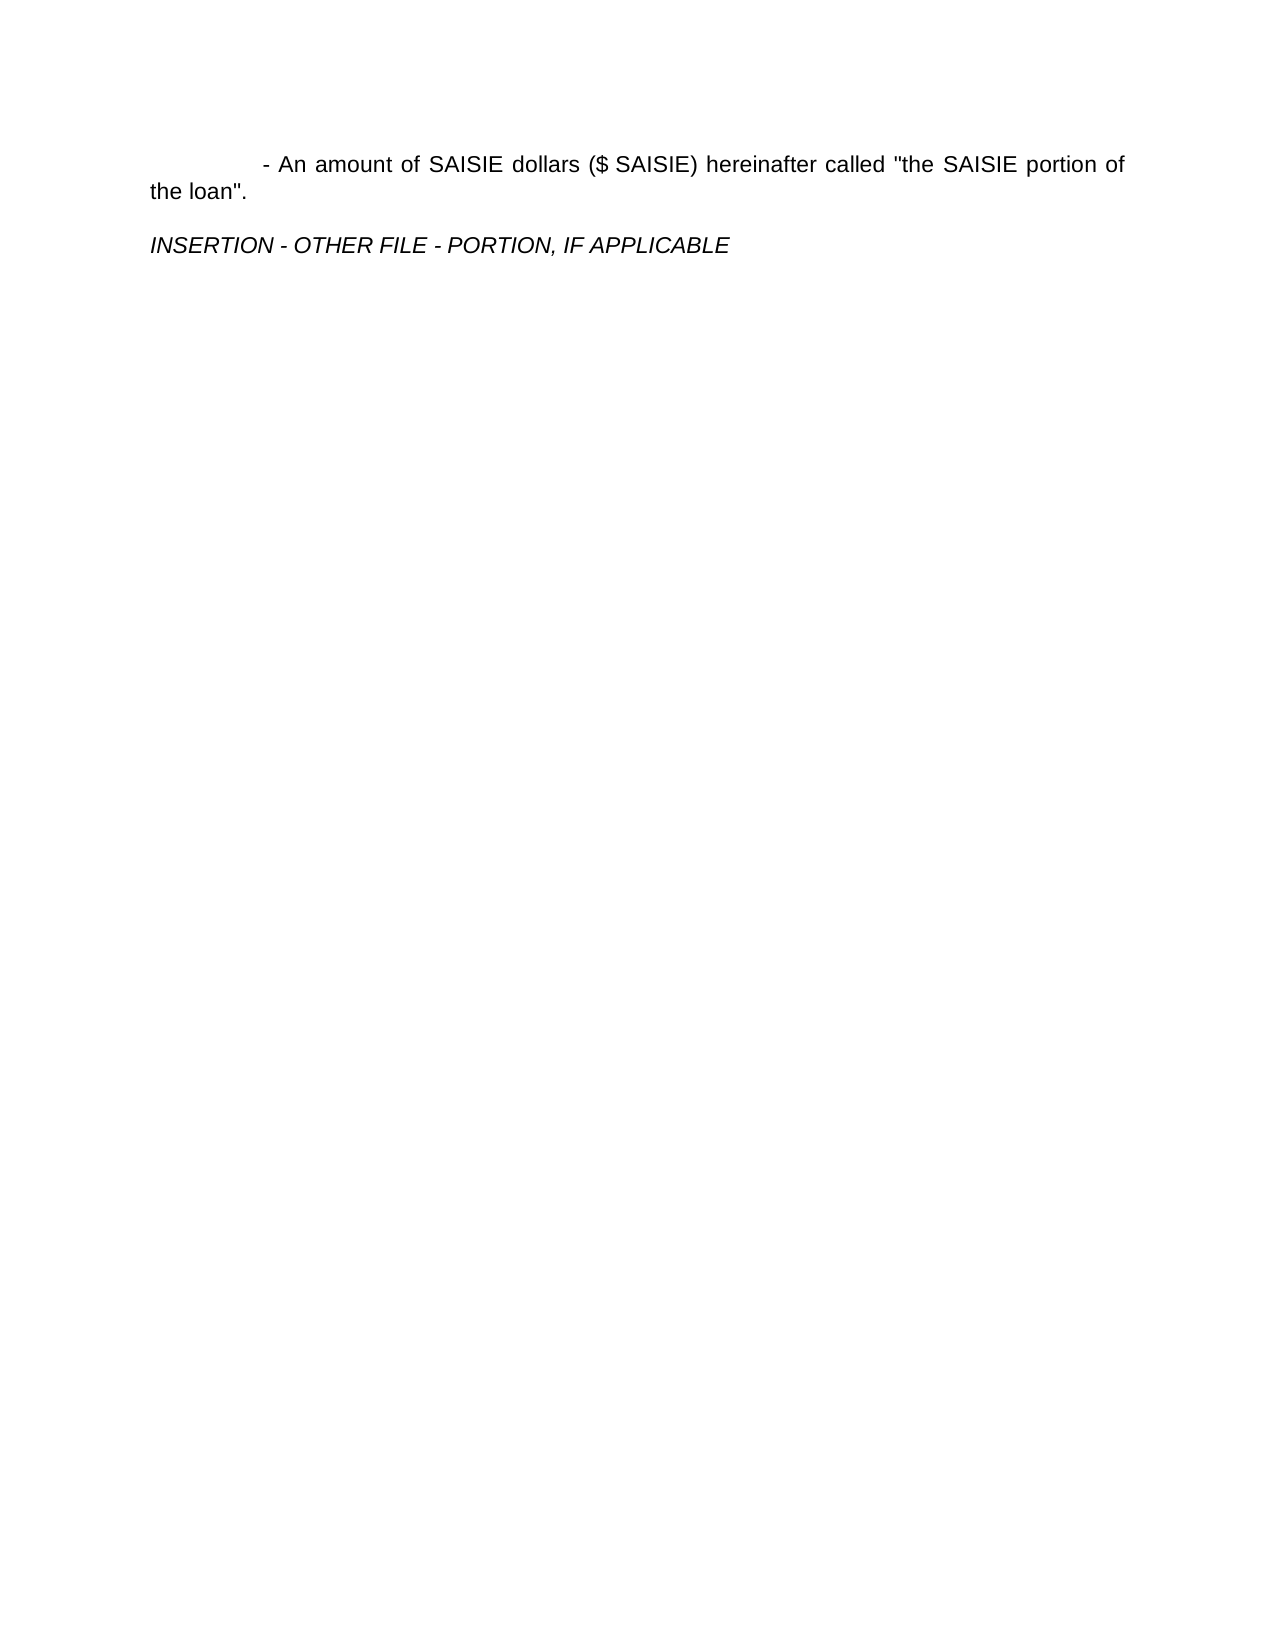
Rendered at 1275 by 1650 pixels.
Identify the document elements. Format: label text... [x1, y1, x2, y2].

text INSERTION - OTHER FILE - PORTION, IF APPLICABLE [150, 231, 1125, 258]
text - An amount of SAISIE dollars ($ SAISIE) hereinafter called "the SAISIE portion of the loan". [150, 150, 1125, 204]
